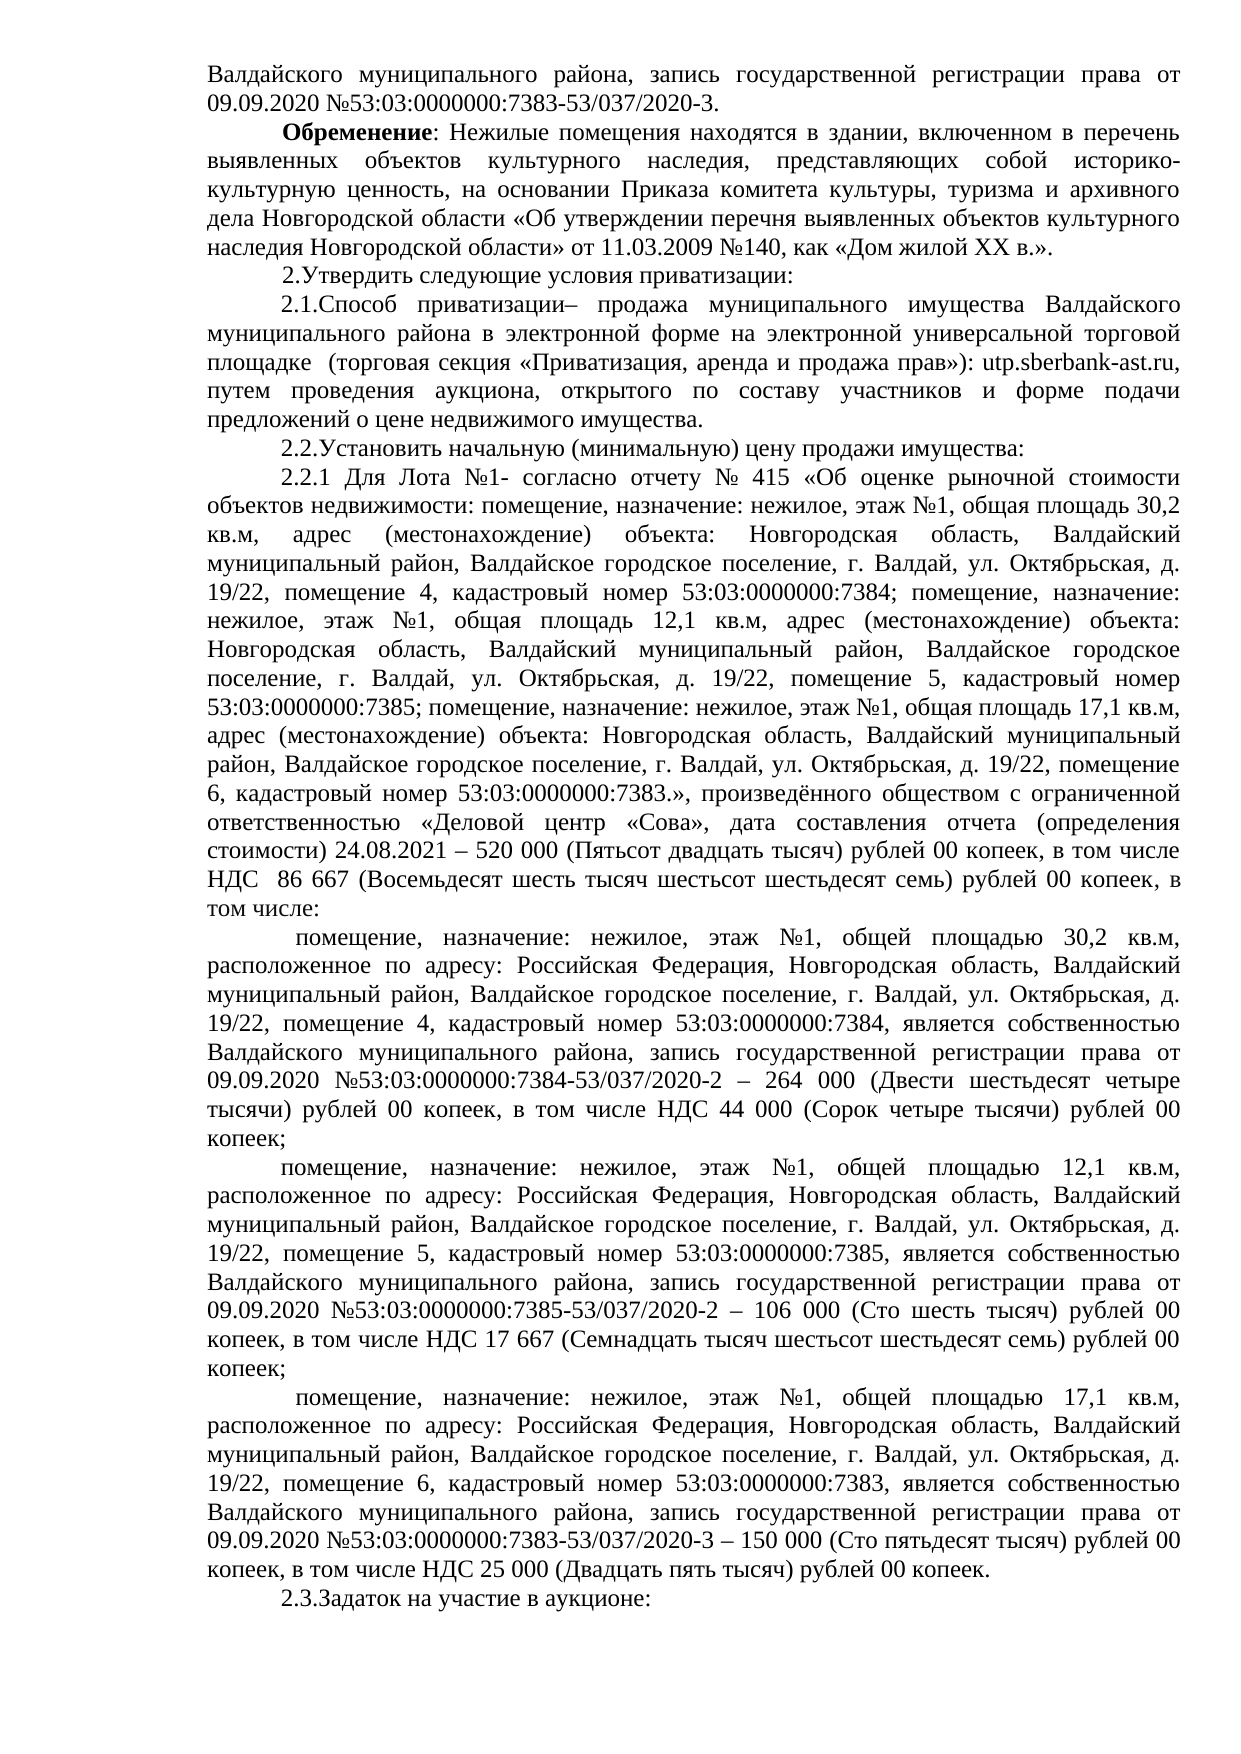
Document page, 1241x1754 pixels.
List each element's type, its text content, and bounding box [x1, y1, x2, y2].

text 2.1.Способ приватизации– продажа муниципального имущества Валдайского муниципального района в электронной форме на электронной универсальной торговой площадке (торговая секция «Приватизация, аренда и продажа прав»): utp.sberbank-ast.ru, путем проведения аукциона, открытого по составу участников и форме подачи предложений о цене недвижимого имущества. [207, 289, 1181, 433]
text 2.3.Задаток на участие в аукционе: [207, 1583, 1181, 1612]
text 2.2.Установить начальную (минимальную) цену продажи имущества: [207, 433, 1181, 462]
text помещение, назначение: нежилое, этаж №1, общей площадью 12,1 кв.м, расположенное по адресу: Российская Федерация, Новгородская область, Валдайский муниципальный район, Валдайское городское поселение, г. Валдай, ул. Октябрьская, д. 19/22, помещение 5, кадастровый номер 53:03:0000000:7385, является собственностью Валдайского муниципального района, запись государственной регистрации права от 09.09.2020 №53:03:0000000:7385-53/037/2020-2 – 106 000 (Сто шесть тысяч) рублей 00 копеек, в том числе НДС 17 667 (Семнадцать тысяч шестьсот шестьдесят семь) рублей 00 копеек; [207, 1152, 1181, 1382]
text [207, 59, 1181, 117]
text помещение, назначение: нежилое, этаж №1, общей площадью 30,2 кв.м, расположенное по адресу: Российская Федерация, Новгородская область, Валдайский муниципальный район, Валдайское городское поселение, г. Валдай, ул. Октябрьская, д. 19/22, помещение 4, кадастровый номер 53:03:0000000:7384, является собственностью Валдайского муниципального района, запись государственной регистрации права от 09.09.2020 №53:03:0000000:7384-53/037/2020-2 – 264 000 (Двести шестьдесят четыре тысячи) рублей 00 копеек, в том числе НДС 44 000 (Сорок четыре тысячи) рублей 00 копеек; [207, 922, 1181, 1152]
text Обременение: Нежилые помещения находятся в здании, включенном в перечень выявленных объектов культурного наследия, представляющих собой историко-культурную ценность, на основании Приказа комитета культуры, туризма и архивного дела Новгородской области «Об утверждении перечня выявленных объектов культурного наследия Новгородской области» от 11.03.2009 №140, как «Дом жилой ХХ в.». [207, 117, 1181, 260]
text помещение, назначение: нежилое, этаж №1, общей площадью 17,1 кв.м, расположенное по адресу: Российская Федерация, Новгородская область, Валдайский муниципальный район, Валдайское городское поселение, г. Валдай, ул. Октябрьская, д. 19/22, помещение 6, кадастровый номер 53:03:0000000:7383, является собственностью Валдайского муниципального района, запись государственной регистрации права от 09.09.2020 №53:03:0000000:7383-53/037/2020-3 – 150 000 (Сто пятьдесят тысяч) рублей 00 копеек, в том числе НДС 25 000 (Двадцать пять тысяч) рублей 00 копеек. [207, 1382, 1181, 1583]
text 2.2.1 Для Лота №1- согласно отчету № 415 «Об оценке рыночной стоимости объектов недвижимости: помещение, назначение: нежилое, этаж №1, общая площадь 30,2 кв.м, адрес (местонахождение) объекта: Новгородская область, Валдайский муниципальный район, Валдайское городское поселение, г. Валдай, ул. Октябрьская, д. 19/22, помещение 4, кадастровый номер 53:03:0000000:7384; помещение, назначение: нежилое, этаж №1, общая площадь 12,1 кв.м, адрес (местонахождение) объекта: Новгородская область, Валдайский муниципальный район, Валдайское городское поселение, г. Валдай, ул. Октябрьская, д. 19/22, помещение 5, кадастровый номер 53:03:0000000:7385; помещение, назначение: нежилое, этаж №1, общая площадь 17,1 кв.м, адрес (местонахождение) объекта: Новгородская область, Валдайский муниципальный район, Валдайское городское поселение, г. Валдай, ул. Октябрьская, д. 19/22, помещение 6, кадастровый номер 53:03:0000000:7383.», произведённого обществом с ограниченной ответственностью «Деловой центр «Сова», дата составления отчета (определения стоимости) 24.08.2021 – 520 000 (Пятьсот двадцать тысяч) рублей 00 копеек, в том числе НДС 86 667 (Восемьдесят шесть тысяч шестьсот шестьдесят семь) рублей 00 копеек, в том числе: [207, 462, 1181, 922]
text 2.Утвердить следующие условия приватизации: [207, 260, 1182, 289]
